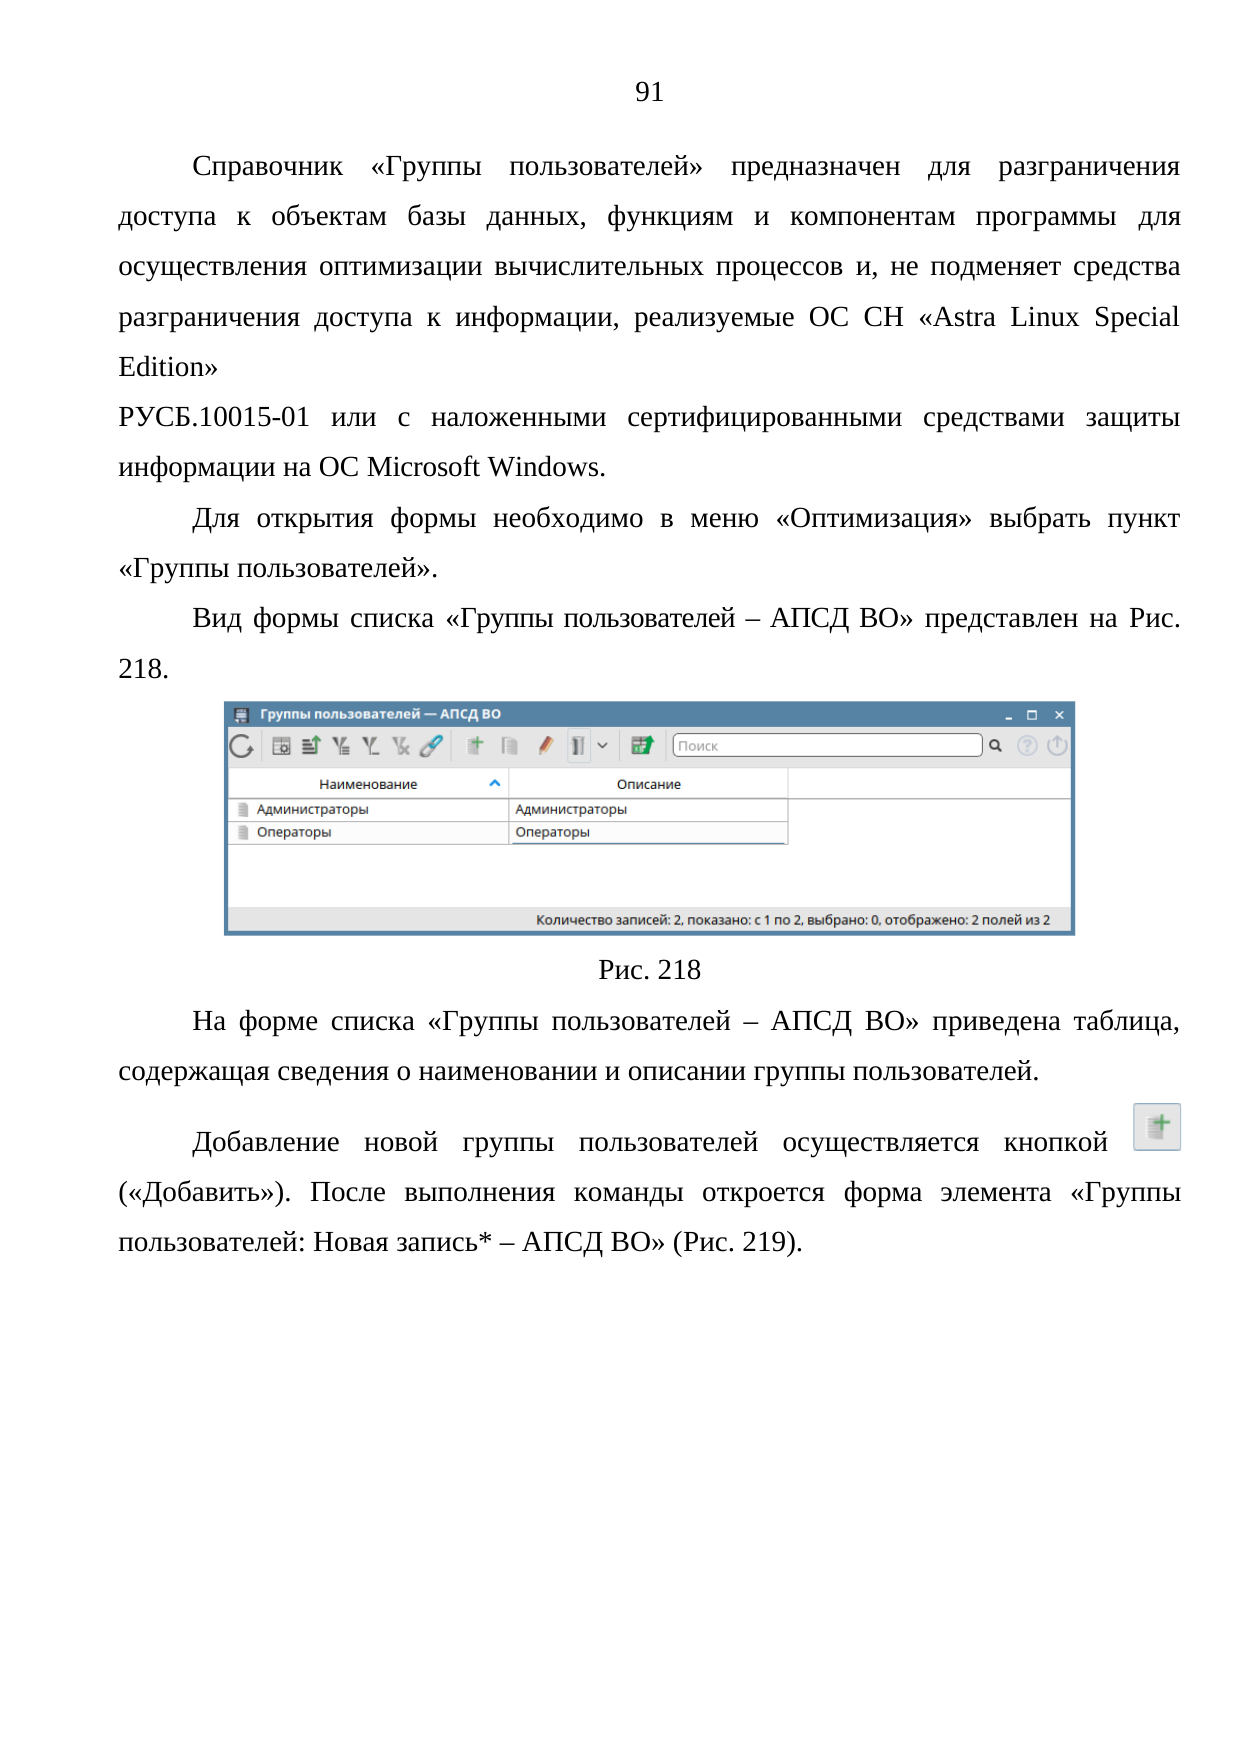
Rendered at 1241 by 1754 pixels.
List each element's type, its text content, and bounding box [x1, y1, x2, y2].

text На форме списка «Группы пользователей – АПСД ВО» приведена таблица, содержащая сведения о наименовании и описании группы пользователей. [118, 1003, 1181, 1086]
text Справочник «Группы пользователей» предназначен для разграничения доступа к объектам базы данных, функциям и компонентам программы для осуществления оптимизации вычислительных процессов и, не подменяет средства разграничения доступа к информации, реализуемые ОС СН «Astra Linux Special Edition» РУСБ.10015-01 или с наложенными сертифицированными средствами защиты информации на ОС Microsoft Windows. [118, 148, 1181, 483]
text Для открытия формы необходимо в меню «Оптимизация» выбрать пункт «Группы пользователей». [118, 500, 1181, 584]
picture [223, 701, 1076, 936]
text Рис. 218 [118, 952, 1181, 986]
picture [1133, 1103, 1182, 1151]
text Добавление новой группы пользователей осуществляется кнопкой («Добавить»). После выполнения команды откроется форма элемента «Группы пользователей: Новая запись* – АПСД ВО» (рис. 219). [118, 1103, 1181, 1258]
text Вид формы списка «Группы пользователей – АПСД ВО» представлен на рис. 218. [118, 601, 1181, 684]
